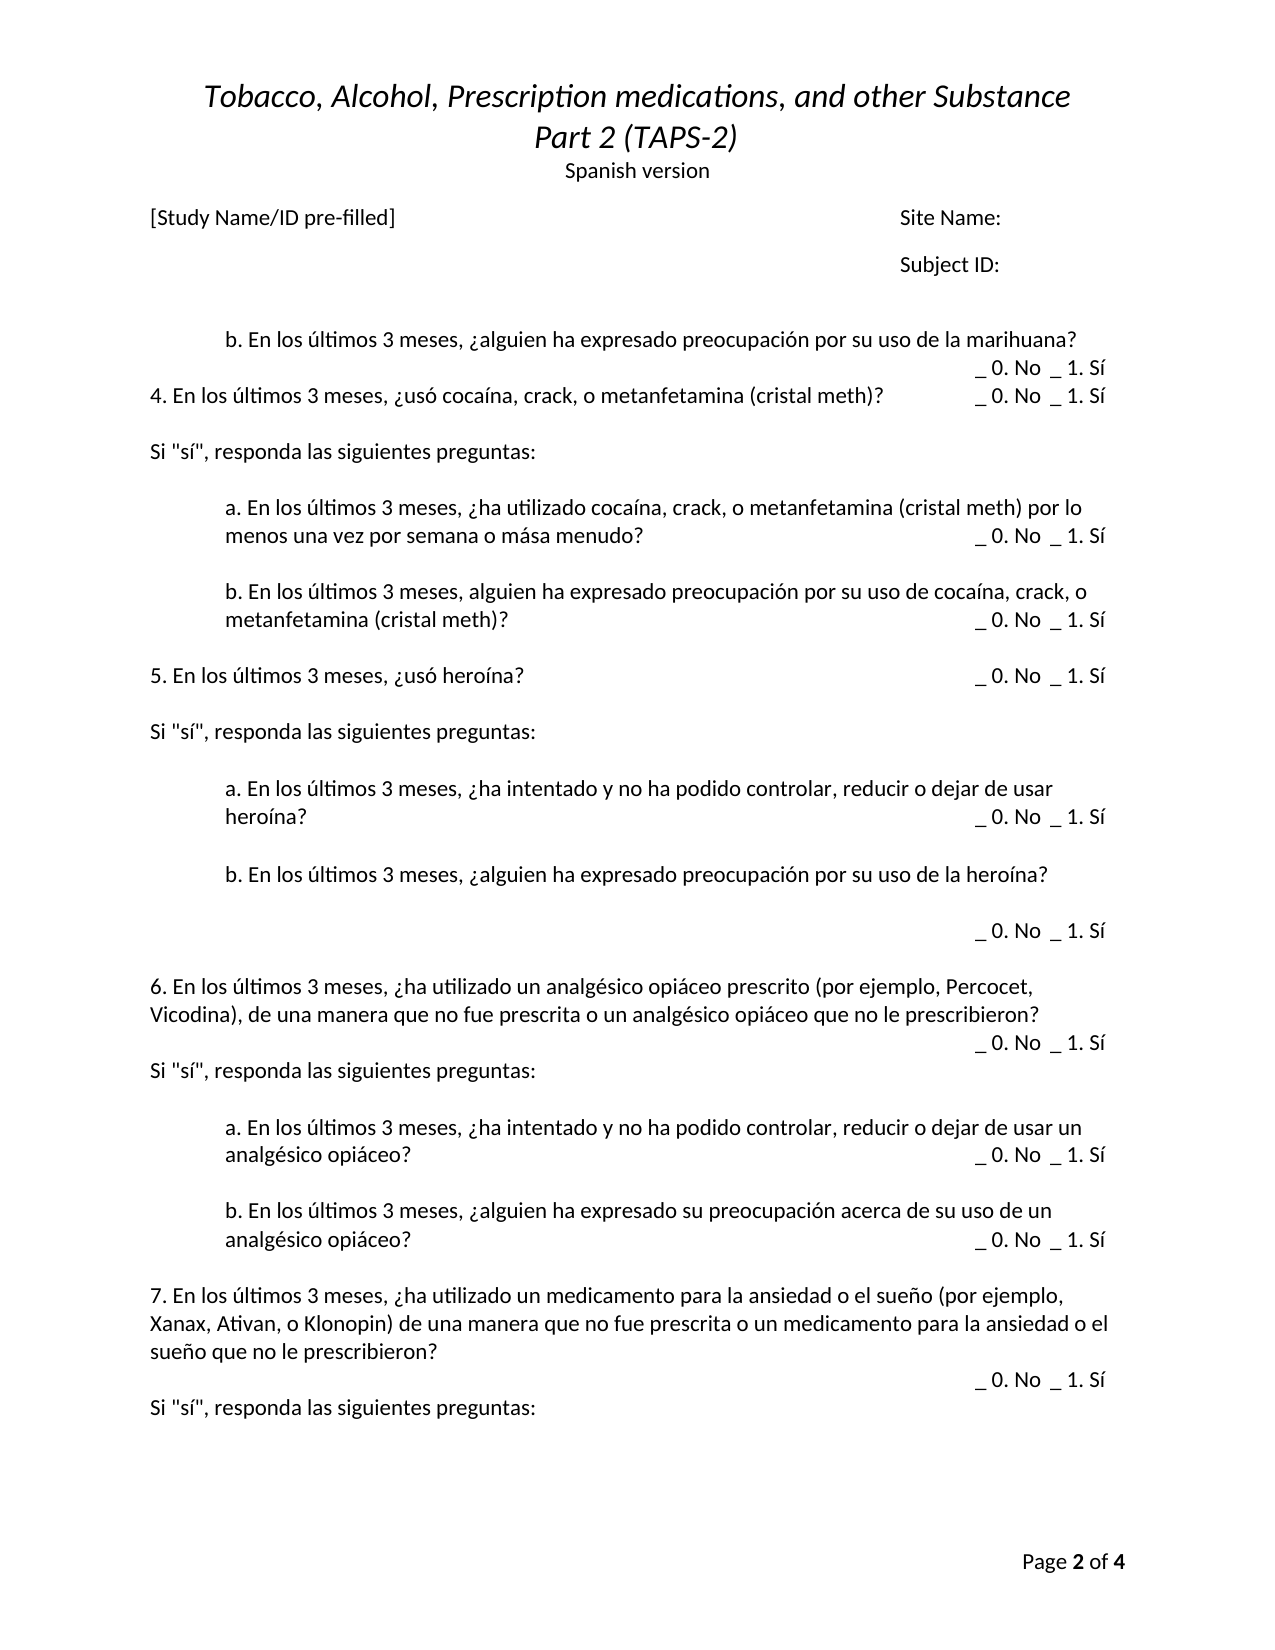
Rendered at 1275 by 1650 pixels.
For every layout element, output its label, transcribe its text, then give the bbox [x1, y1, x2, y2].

text b. En los últimos 3 meses, ¿alguien ha expresado su preocupación acerca de su uso de un analgésico opiáceo? _ 0. No _ 1. Sí [225, 1197, 1125, 1253]
text _ 0. No _ 1. Sí [150, 353, 1125, 381]
text _ 0. No _ 1. Sí [150, 1365, 1125, 1393]
text _ 0. No _ 1. Sí [150, 916, 1125, 944]
text b. En los últimos 3 meses, ¿alguien ha expresado preocupación por su uso de la heroína? [225, 860, 1125, 916]
text Si "sí", responda las siguientes preguntas: [150, 717, 1125, 745]
text b. En los últimos 3 meses, ¿alguien ha expresado preocupación por su uso de la marihuana? [225, 297, 1125, 353]
text 6. En los últimos 3 meses, ¿ha utilizado un analgésico opiáceo prescrito (por ejemplo, Percocet, Vicodina), de una manera que no fue prescrita o un analgésico opiáceo que no le prescribieron? [150, 972, 1125, 1028]
text _ 0. No _ 1. Sí [150, 1028, 1125, 1057]
text a. En los últimos 3 meses, ¿ha intentado y no ha podido controlar, reducir o dejar de usar un analgésico opiáceo? _ 0. No _ 1. Sí [225, 1113, 1125, 1169]
text 4. En los últimos 3 meses, ¿usó cocaína, crack, o metanfetamina (cristal meth)? _ 0. No _ 1. Sí [150, 381, 1125, 409]
text Si "sí", responda las siguientes preguntas: [150, 1393, 1125, 1421]
text Si "sí", responda las siguientes preguntas: [150, 1057, 1125, 1084]
text a. En los últimos 3 meses, ¿ha intentado y no ha podido controlar, reducir o dejar de usar heroína? _ 0. No _ 1. Sí [150, 774, 1125, 831]
text b. En los últimos 3 meses, alguien ha expresado preocupación por su uso de cocaína, crack, o metanfetamina (cristal meth)? _ 0. No _ 1. Sí [225, 549, 1125, 633]
text 7. En los últimos 3 meses, ¿ha utilizado un medicamento para la ansiedad o el sueño (por ejemplo, Xanax, Ativan, o Klonopin) de una manera que no fue prescrita o un medicamento para la ansiedad o el sueño que no le prescribieron? [150, 1281, 1125, 1365]
text 5. En los últimos 3 meses, ¿usó heroína? _ 0. No _ 1. Sí [150, 661, 1125, 689]
text Si "sí", responda las siguientes preguntas: [150, 437, 1125, 465]
text a. En los últimos 3 meses, ¿ha utilizado cocaína, crack, o metanfetamina (cristal meth) por lo menos una vez por semana o mása menudo? _ 0. No _ 1. Sí [225, 493, 1125, 549]
